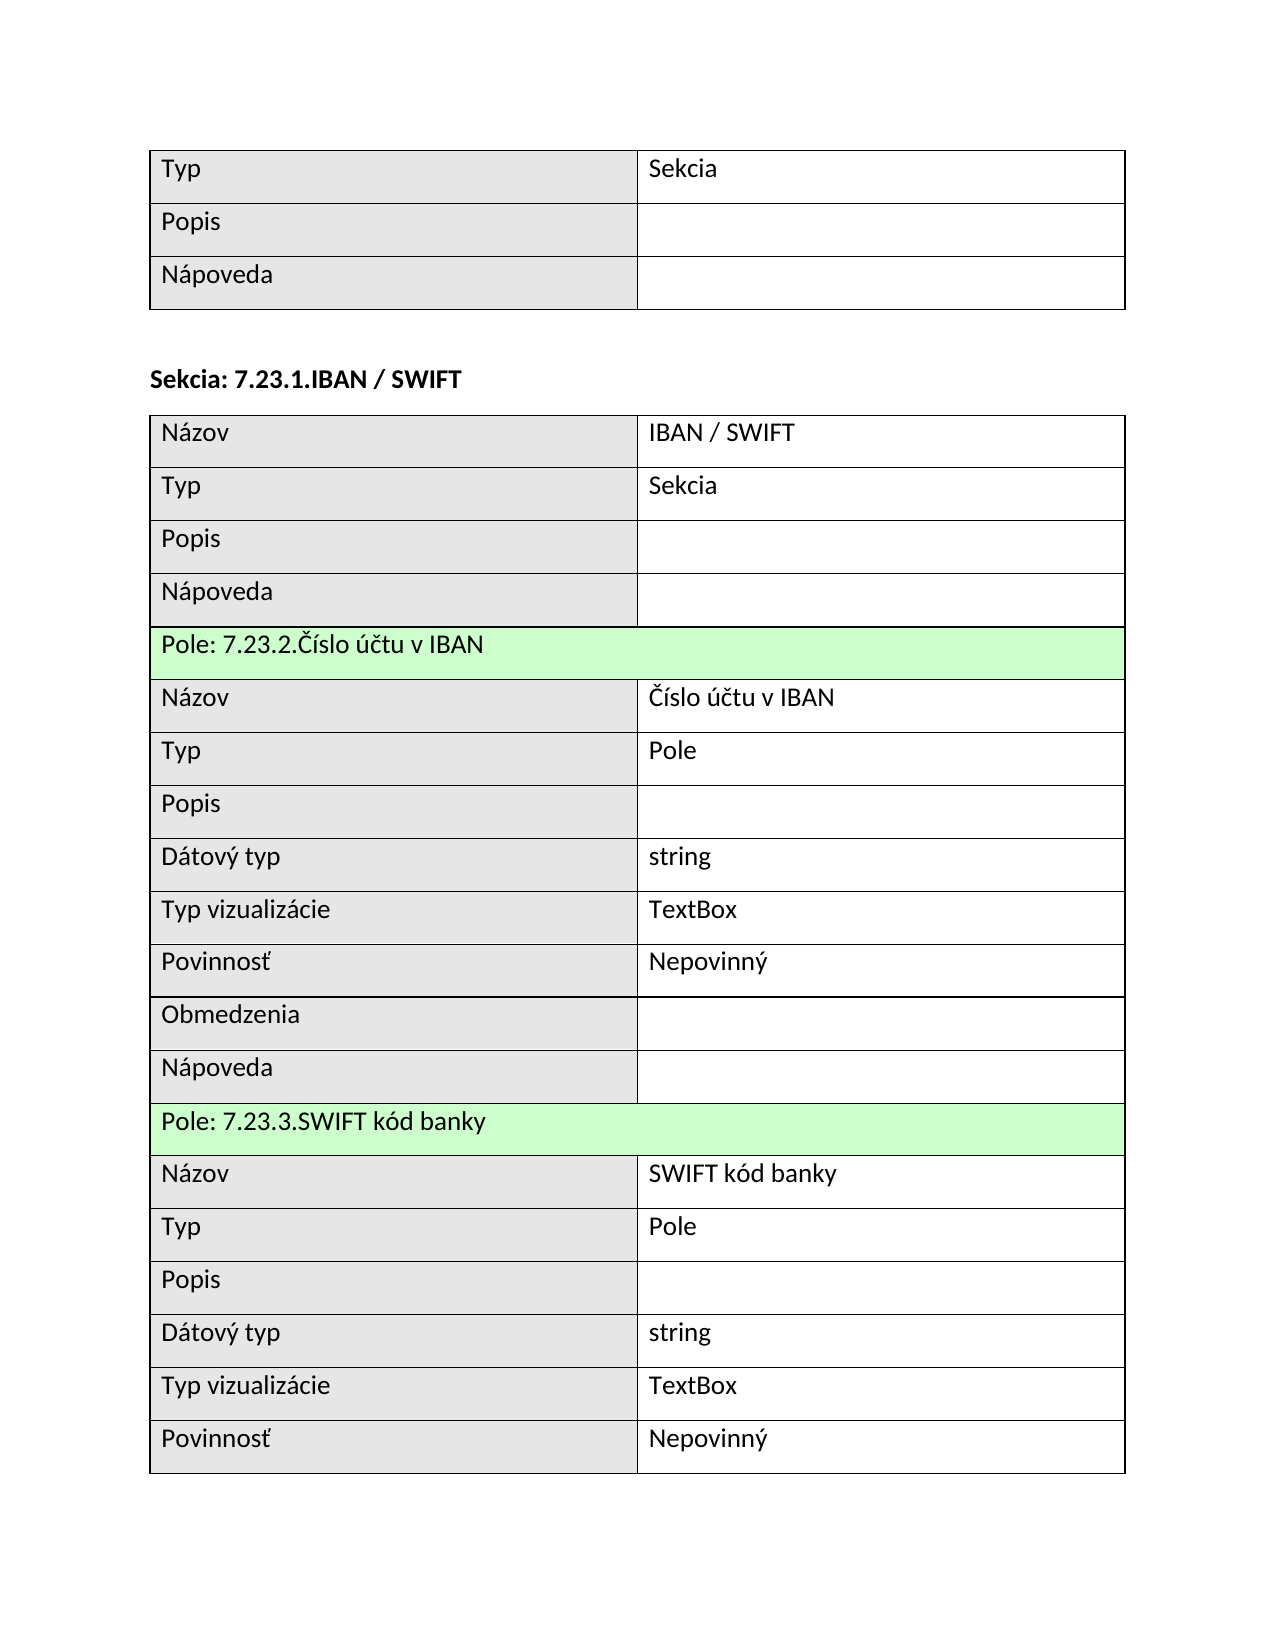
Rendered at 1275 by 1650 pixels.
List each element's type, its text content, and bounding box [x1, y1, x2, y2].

table_cell Typ [151, 733, 637, 785]
table_cell Názov [151, 1156, 637, 1208]
table_cell [638, 1262, 1124, 1314]
table_cell [638, 998, 1124, 1049]
table_cell Nepovinný [638, 945, 1124, 996]
table_cell Sekcia [638, 468, 1124, 520]
table_cell Popis [151, 786, 637, 838]
table_cell Popis [151, 521, 637, 573]
table_cell Pole: 7.23.2.Číslo účtu v IBAN [151, 628, 1124, 679]
table_cell TextBox [638, 1368, 1124, 1420]
table_cell Sekcia [638, 151, 1124, 203]
table_cell [638, 257, 1124, 309]
table_cell Obmedzenia [151, 998, 637, 1049]
table_cell TextBox [638, 892, 1124, 943]
table_cell string [638, 839, 1124, 891]
table_cell Typ [151, 468, 637, 520]
table_cell Typ [151, 151, 637, 203]
table_cell Povinnosť [151, 1421, 637, 1473]
table_cell [638, 204, 1124, 256]
table_cell Nepovinný [638, 1421, 1124, 1473]
table_cell Popis [151, 204, 637, 256]
table_cell Typ vizualizácie [151, 892, 637, 943]
table_header Názov [151, 416, 637, 467]
table_cell Pole: 7.23.3.SWIFT kód banky [151, 1104, 1124, 1155]
table_cell Popis [151, 1262, 637, 1314]
table_cell Nápoveda [151, 257, 637, 309]
table_cell [638, 1051, 1124, 1103]
table_cell [638, 786, 1124, 838]
table_cell Dátový typ [151, 1315, 637, 1367]
table_header IBAN / SWIFT [638, 416, 1124, 467]
table_cell Nápoveda [151, 574, 637, 626]
table_cell Dátový typ [151, 839, 637, 891]
table_cell [638, 521, 1124, 573]
table_cell Nápoveda [151, 1051, 637, 1103]
table_cell string [638, 1315, 1124, 1367]
table_cell Číslo účtu v IBAN [638, 680, 1124, 732]
table_cell SWIFT kód banky [638, 1156, 1124, 1208]
table_cell Povinnosť [151, 945, 637, 996]
table_cell Pole [638, 1209, 1124, 1261]
table_cell Typ [151, 1209, 637, 1261]
table_cell Typ vizualizácie [151, 1368, 637, 1420]
table_cell Názov [151, 680, 637, 732]
table_cell Pole [638, 733, 1124, 785]
text Sekcia: 7.23.1.IBAN / SWIFT [150, 362, 1125, 395]
table_cell [638, 574, 1124, 626]
